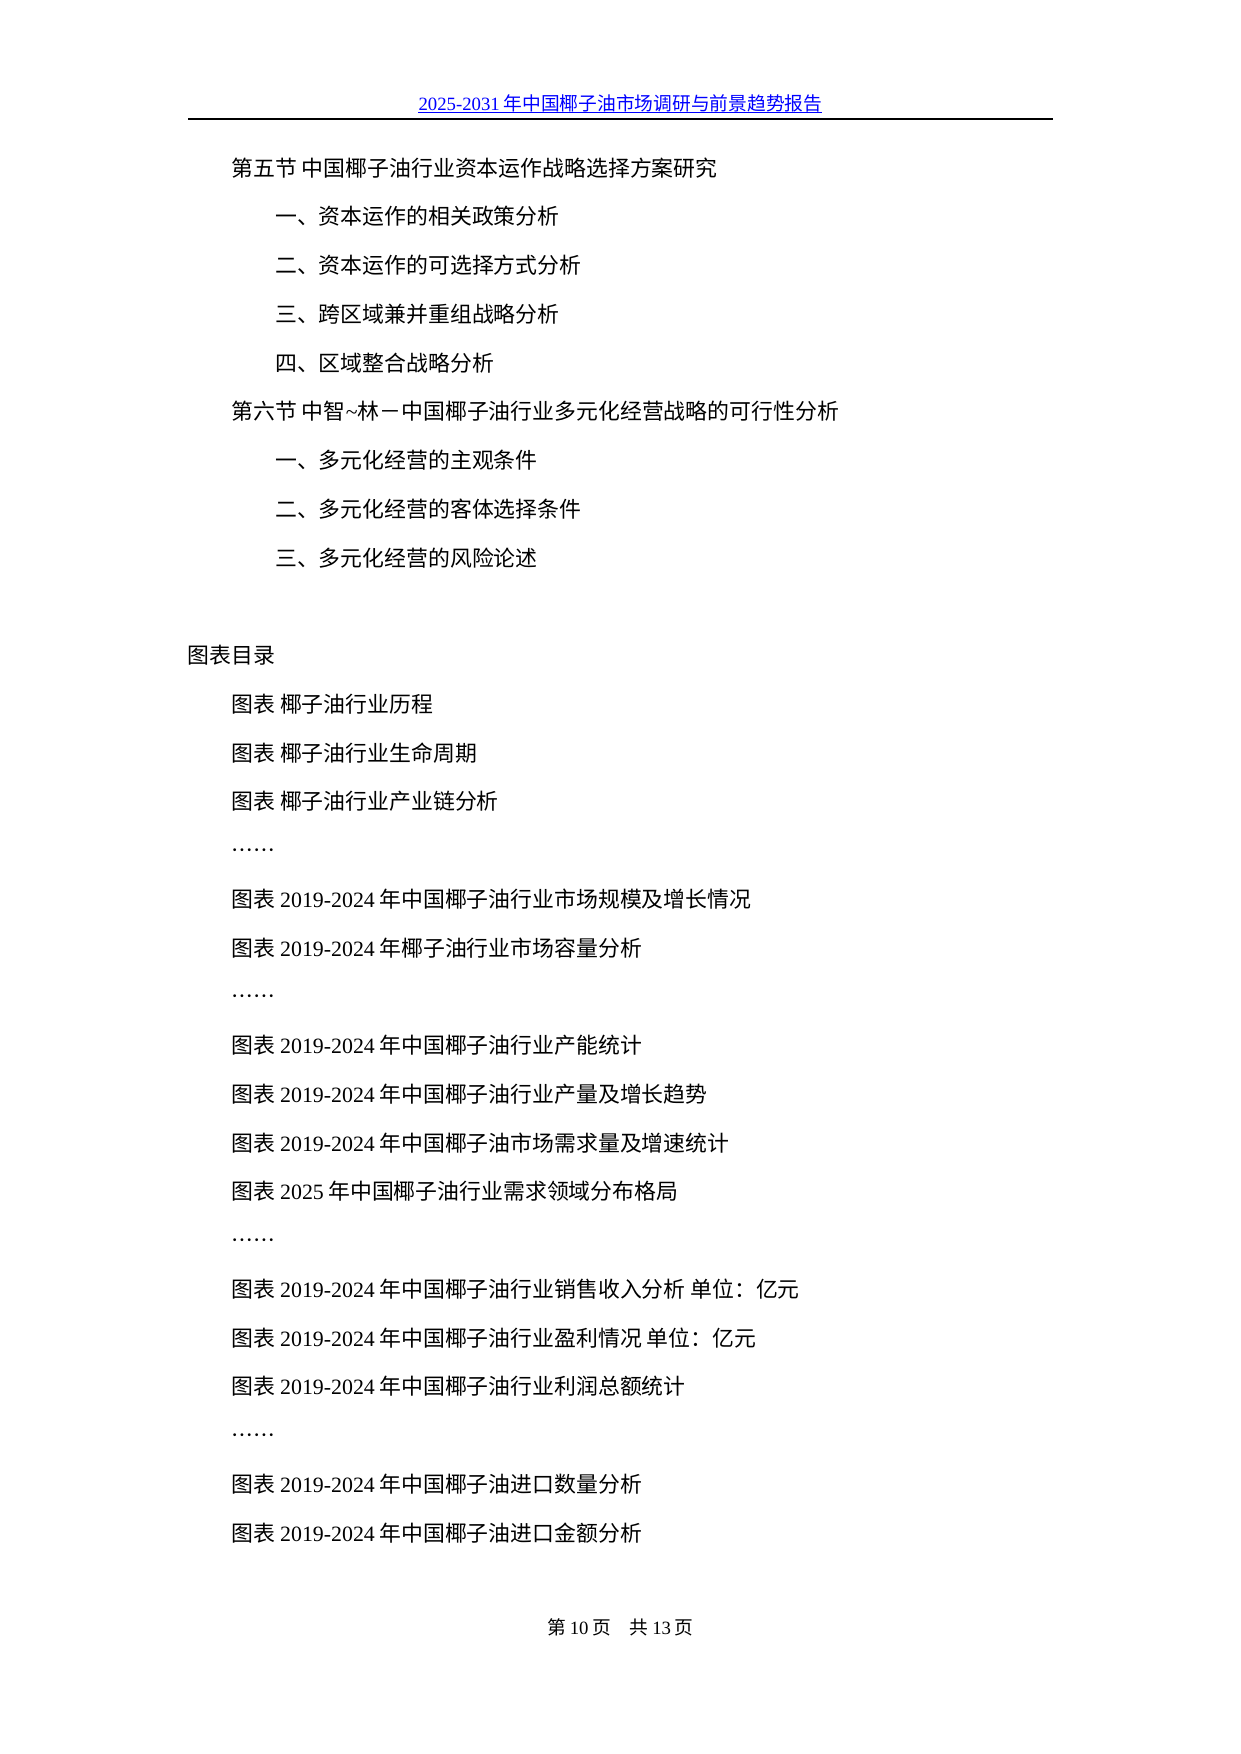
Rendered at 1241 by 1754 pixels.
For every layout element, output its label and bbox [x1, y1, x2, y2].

text [187, 150, 1053, 1548]
